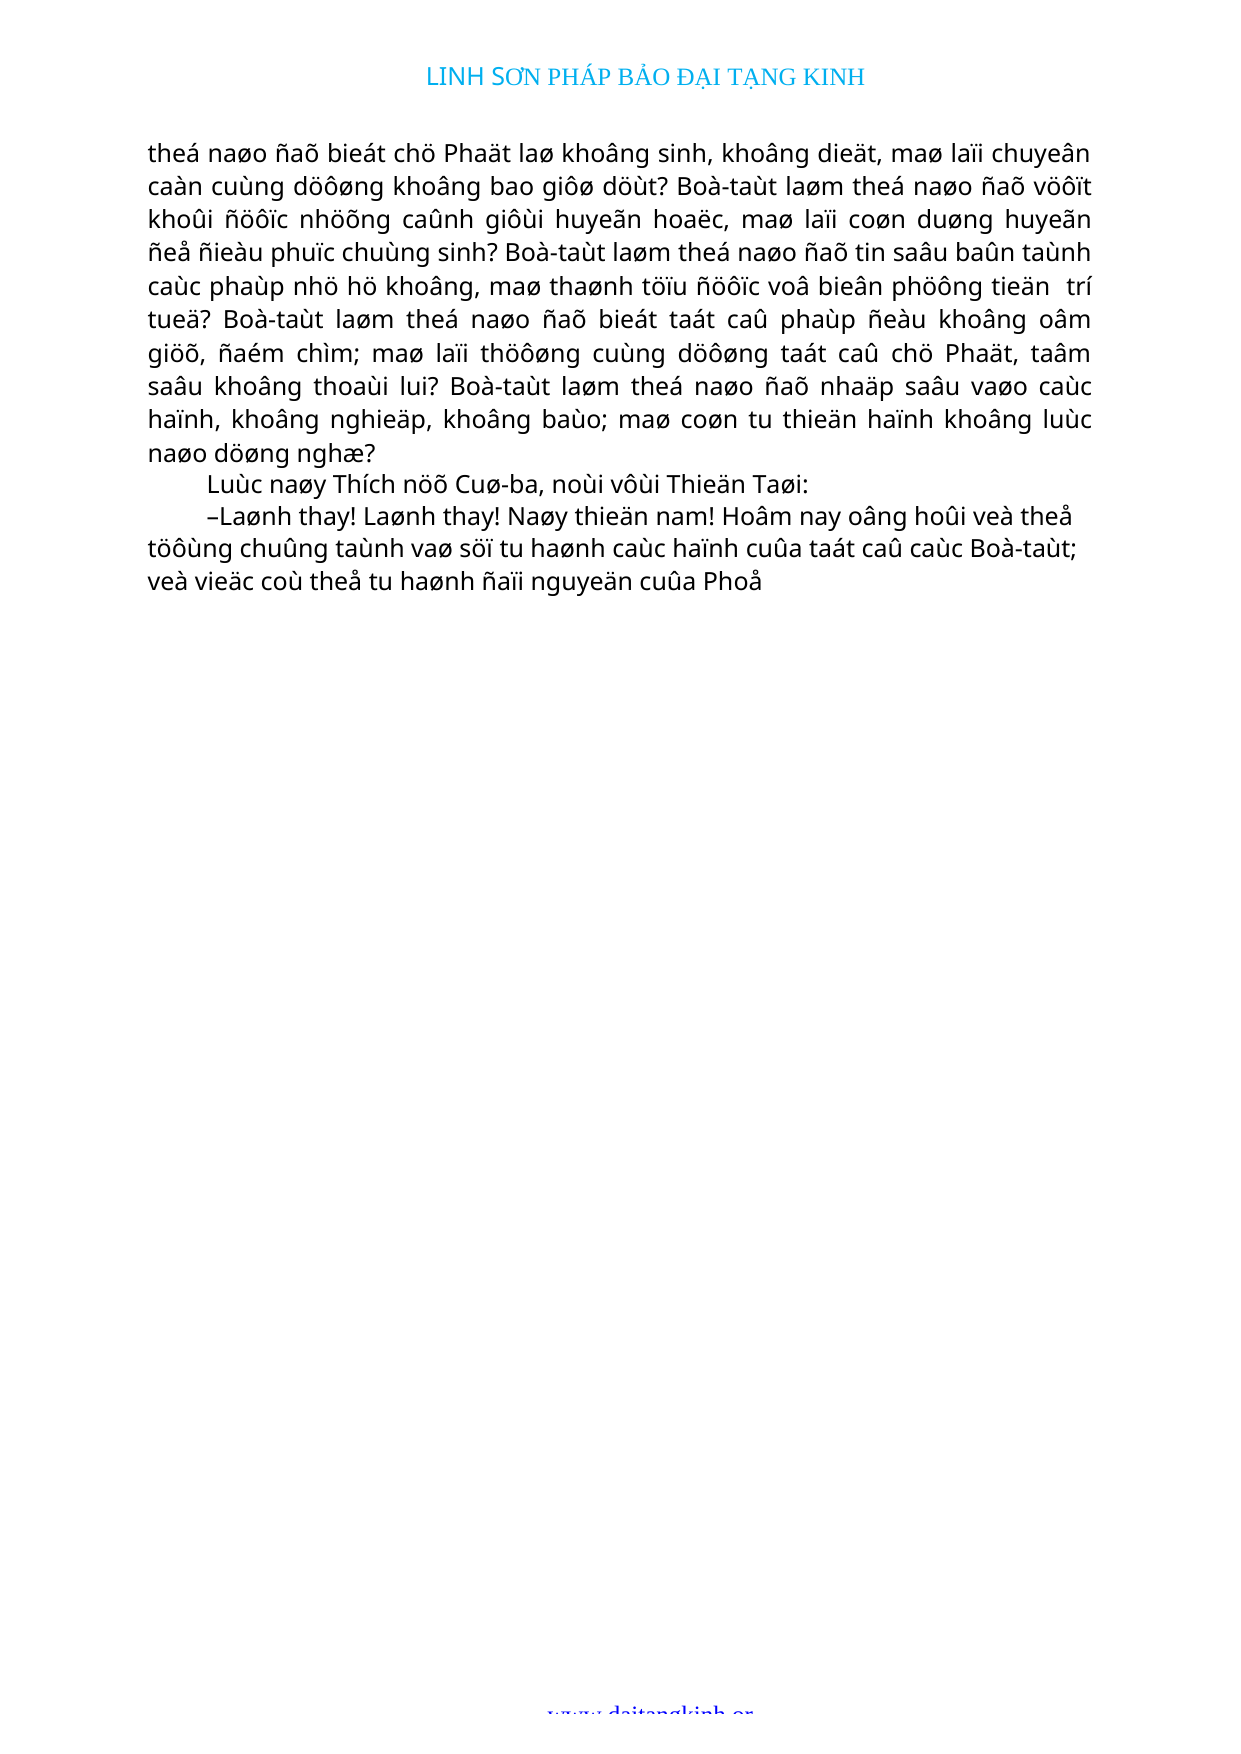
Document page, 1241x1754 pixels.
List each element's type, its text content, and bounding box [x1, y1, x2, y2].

text –Laønh thay! Laønh thay! Naøy thieän nam! Hoâm nay oâng hoûi veà theå töôùng chuûng taùnh vaø söï tu haønh caùc haïnh cuûa taát caû caùc Boà-taùt; veà vieäc coù theå tu haønh ñaïi nguyeän cuûa Phoå [147, 499, 1083, 597]
text Luùc naøy Thích nöõ Cuø-ba, noùi vôùi Thieän Taøi: [206, 470, 1105, 499]
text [147, 135, 1093, 470]
